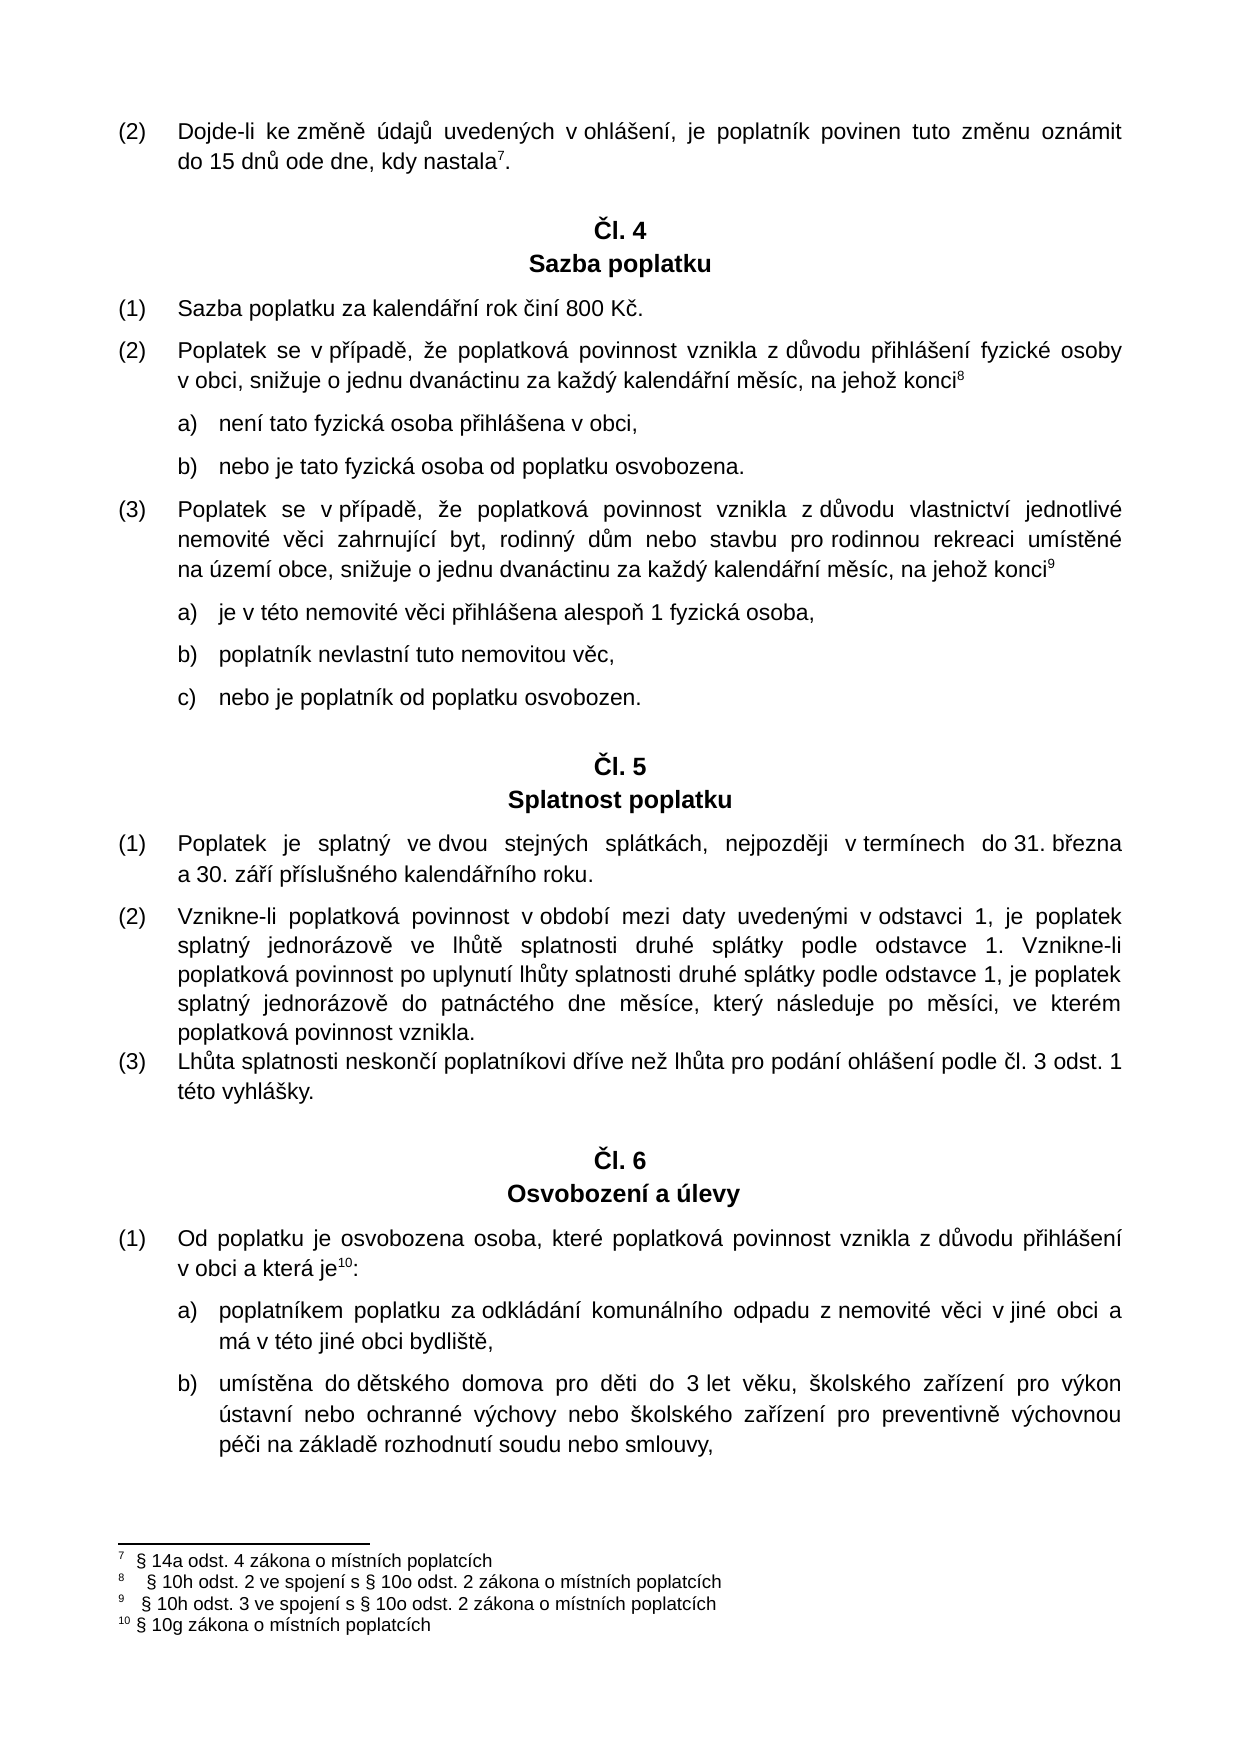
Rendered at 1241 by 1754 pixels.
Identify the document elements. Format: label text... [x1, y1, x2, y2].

list nebo je tato fyzická osoba od poplatku osvobozena. [177, 453, 1122, 479]
list Poplatek je splatný ve dvou stejných splátkách, nejpozději v termínech do 31. března a 30. září příslušného kalendářního roku. [118, 830, 1122, 887]
list Dojde-li ke změně údajů uvedených v ohlášení, je poplatník povinen tuto změnu oznámit do 15 dnů ode dne, kdy nastala. [118, 118, 1122, 175]
subtitle Čl. 4 Sazba poplatku [118, 216, 1122, 278]
list Lhůta splatnosti neskončí poplatníkovi dříve než lhůta pro podání ohlášení podle čl. 3 odst. 1 této vyhlášky. [118, 1048, 1122, 1105]
subtitle Čl. 6 Osvobození a úlevy [118, 1146, 1122, 1208]
subtitle Čl. 5 Splatnost poplatku [118, 752, 1122, 814]
list umístěna do dětského domova pro děti do 3 let věku, školského zařízení pro výkon ústavní nebo ochranné výchovy nebo školského zařízení pro preventivně výchovnou péči na základě rozhodnutí soudu nebo smlouvy, [177, 1370, 1122, 1457]
list není tato fyzická osoba přihlášena v obci, [177, 410, 1122, 437]
list poplatník nevlastní tuto nemovitou věc, [177, 641, 1122, 668]
list nebo je poplatník od poplatku osvobozen. [177, 684, 1122, 711]
list je v této nemovité věci přihlášena alespoň 1 fyzická osoba, [177, 599, 1122, 625]
list poplatníkem poplatku za odkládání komunálního odpadu z nemovité věci v jiné obci a má v této jiné obci bydliště, [177, 1297, 1122, 1354]
list Poplatek se v případě, že poplatková povinnost vznikla z důvodu vlastnictví jednotlivé nemovité věci zahrnující byt, rodinný dům nebo stavbu pro rodinnou rekreaci umístěné na území obce, snižuje o jednu dvanáctinu za každý kalendářní měsíc, na jehož konci [118, 496, 1122, 582]
list Sazba poplatku za kalendářní rok činí 800 Kč. [118, 294, 1122, 321]
list Od poplatku je osvobozena osoba, které poplatková povinnost vznikla z důvodu přihlášení v obci a která je: [118, 1224, 1122, 1281]
list Vznikne-li poplatková povinnost v období mezi daty uvedenými v odstavci 1, je poplatek splatný jednorázově ve lhůtě splatnosti druhé splátky podle odstavce 1. Vznikne-li poplatková povinnost po uplynutí lhůty splatnosti druhé splátky podle odstavce 1, je poplatek splatný jednorázově do patnáctého dne měsíce, který následuje po měsíci, ve kterém poplatková povinnost vznikla. [118, 903, 1122, 1046]
list Poplatek se v případě, že poplatková povinnost vznikla z důvodu přihlášení fyzické osoby v obci, snižuje o jednu dvanáctinu za každý kalendářní měsíc, na jehož konci [118, 337, 1122, 394]
